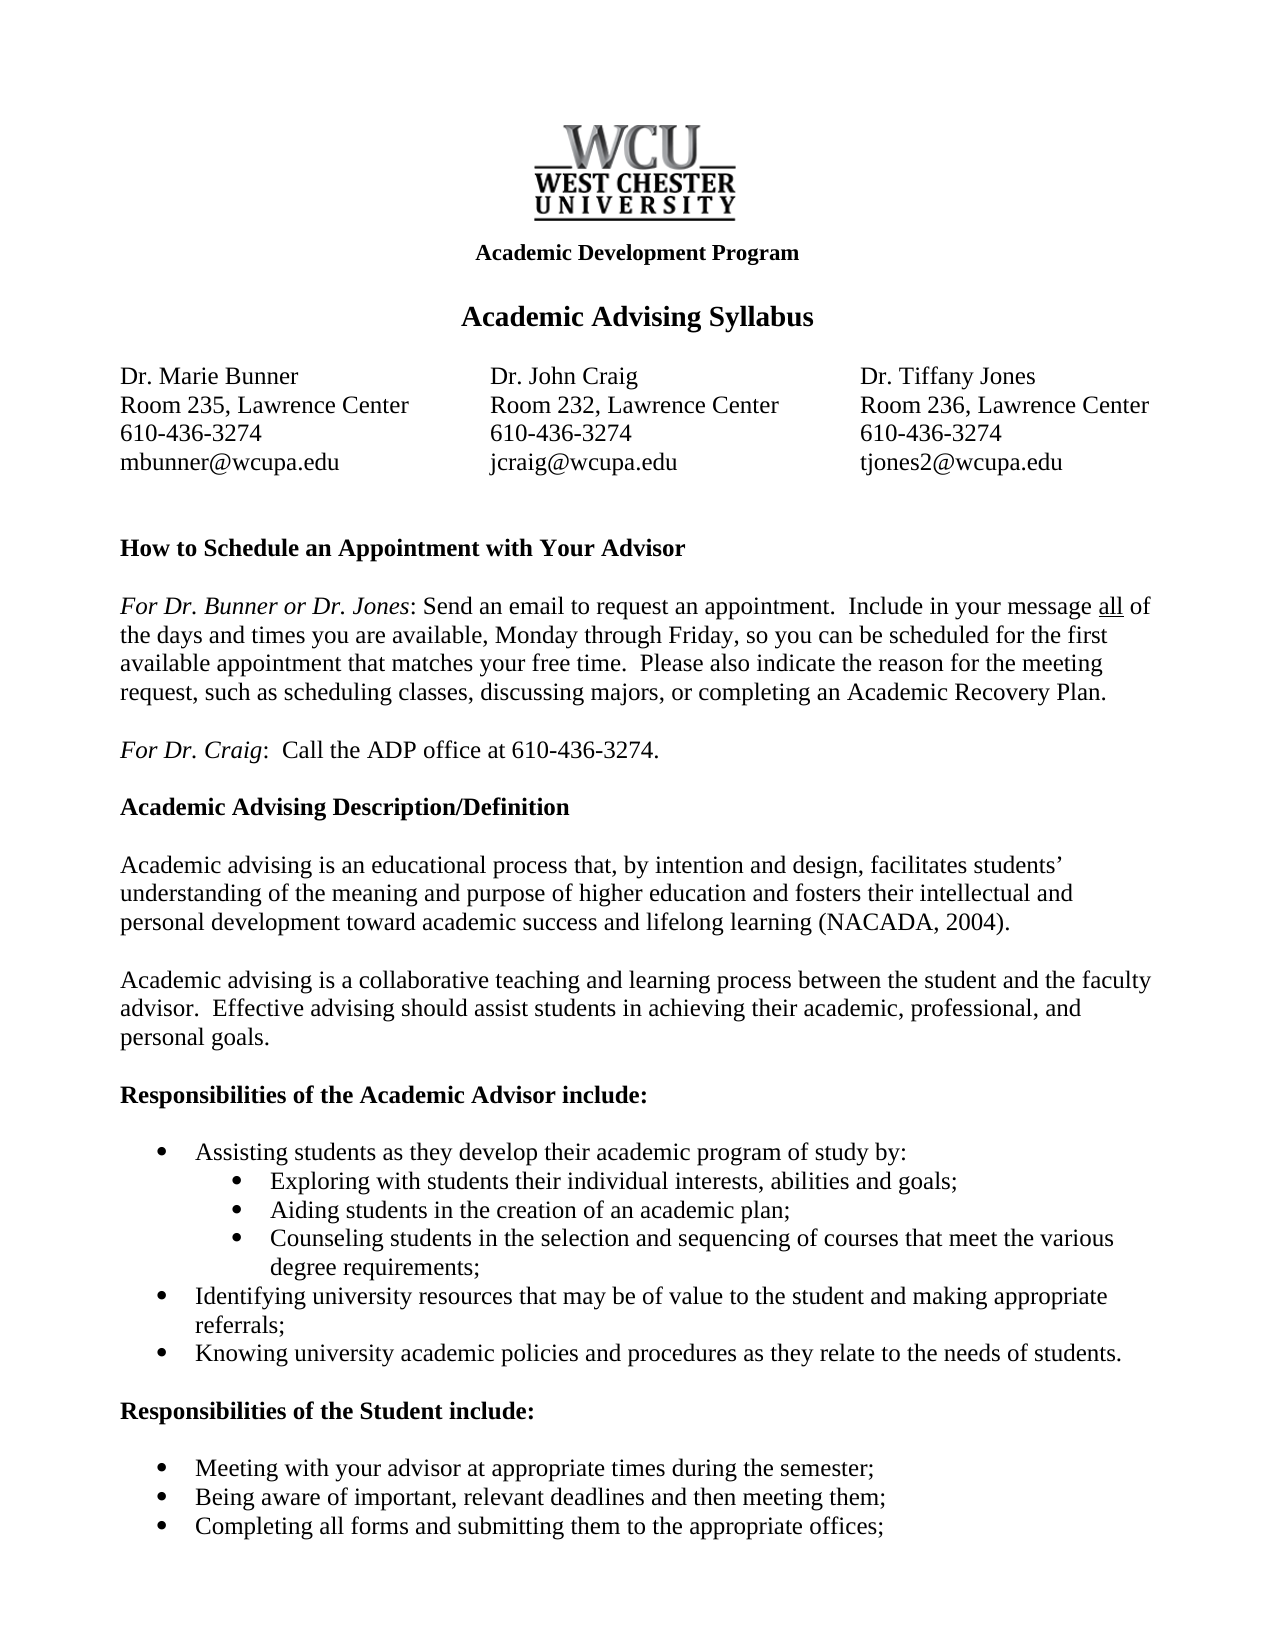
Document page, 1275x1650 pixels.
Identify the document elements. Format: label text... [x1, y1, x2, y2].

text Academic advising is an educational process that, by intention and design, facilitates students’ understanding of the meaning and purpose of higher education and fosters their intellectual and personal development toward academic success and lifelong learning (NACADA, 2004). [120, 850, 1155, 936]
list Meeting with your advisor at appropriate times during the semester; [157, 1453, 1155, 1482]
list Counseling students in the selection and sequencing of courses that meet the various degree requirements; [232, 1223, 1155, 1281]
text tjones2@wcupa.edu [860, 447, 1155, 476]
text Responsibilities of the Academic Advisor include: [120, 1080, 1155, 1108]
text Room 236, Lawrence Center [860, 390, 1155, 418]
text Academic advising is a collaborative teaching and learning process between the student and the faculty advisor. Effective advising should assist students in achieving their academic, professional, and personal goals. [120, 965, 1155, 1051]
text Academic Advising Description/Definition [120, 792, 1155, 821]
text Dr. John Craig [490, 361, 785, 390]
text Room 235, Lawrence Center [120, 390, 415, 418]
text Dr. Marie Bunner [120, 361, 415, 390]
list Identifying university resources that may be of value to the student and making appropriate referrals; [157, 1281, 1155, 1338]
list Completing all forms and submitting them to the appropriate offices; [157, 1511, 1155, 1540]
text mbunner@wcupa.edu [120, 447, 415, 476]
list Being aware of important, relevant deadlines and then meeting them; [157, 1482, 1155, 1511]
text Room 232, Lawrence Center [490, 390, 785, 418]
text 610-436-3274 [490, 418, 785, 447]
text Academic Advising Syllabus [120, 299, 1155, 332]
text For Dr. Craig: Call the ADP office at 610-436-3274. [120, 735, 1155, 763]
text Responsibilities of the Student include: [120, 1396, 1155, 1425]
list Assisting students as they develop their academic program of study by: [157, 1137, 1155, 1166]
text Academic Development Program [120, 239, 1155, 265]
text How to Schedule an Appointment with Your Advisor [120, 533, 1155, 562]
text jcraig@wcupa.edu [490, 447, 785, 476]
list Knowing university academic policies and procedures as they relate to the needs of students. [157, 1338, 1155, 1367]
list Aiding students in the creation of an academic plan; [232, 1195, 1155, 1223]
text 610-436-3274 [860, 418, 1155, 447]
text Dr. Tiffany Jones [860, 361, 1155, 390]
picture [534, 125, 741, 221]
text For Dr. Bunner or Dr. Jones: Send an email to request an appointment. Include in your message all of the days and times you are available, Monday through Friday, so you can be scheduled for the first available appointment that matches your free time. Please also indicate the reason for the meeting request, such as scheduling classes, discussing majors, or completing an Academic Recovery Plan. [120, 591, 1155, 706]
text 610-436-3274 [120, 418, 415, 447]
list Exploring with students their individual interests, abilities and goals; [232, 1166, 1155, 1195]
